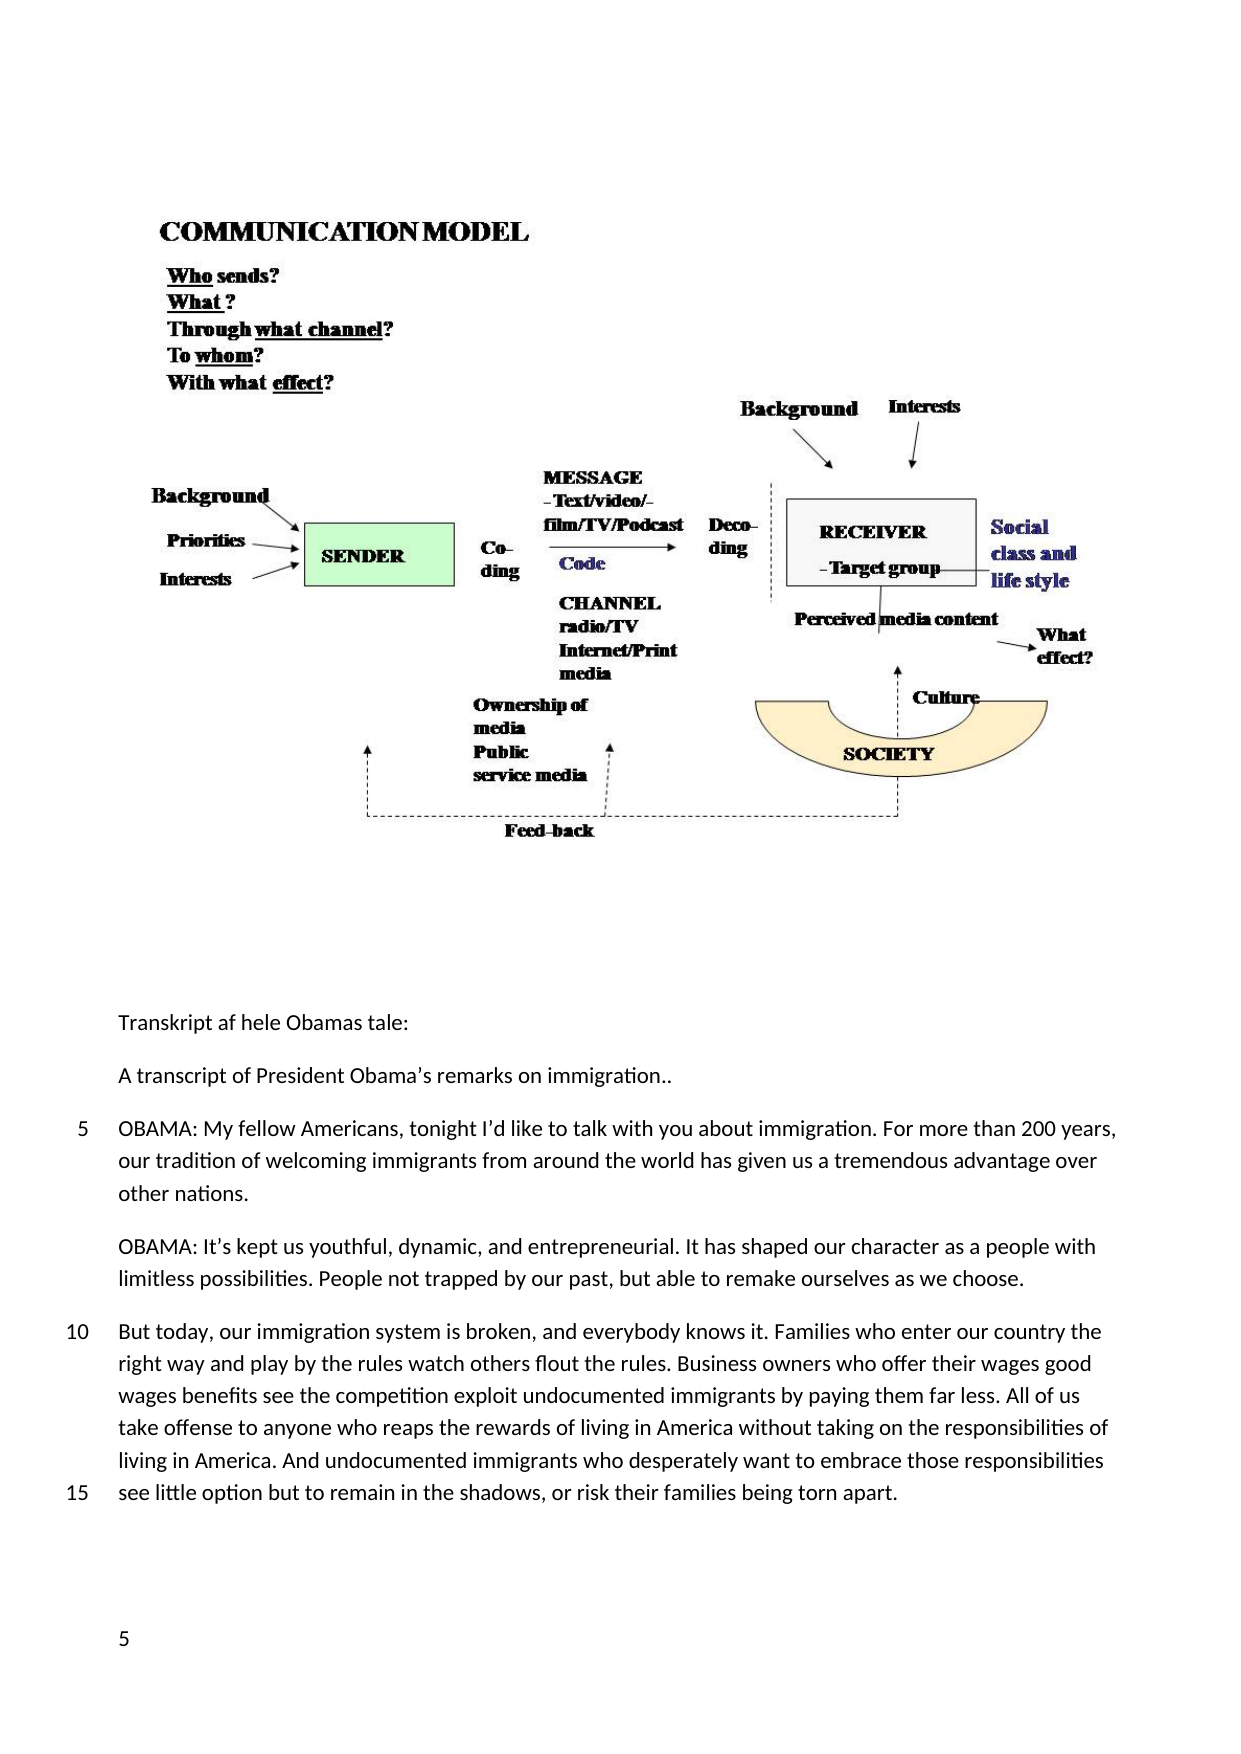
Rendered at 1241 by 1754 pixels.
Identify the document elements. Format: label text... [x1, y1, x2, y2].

text OBAMA: It’s kept us youthful, dynamic, and entrepreneurial. It has shaped our character as a people with limitless possibilities. People not trapped by our past, but able to remake ourselves as we choose. [118, 1232, 1122, 1292]
picture [118, 177, 1122, 931]
text OBAMA: My fellow Americans, tonight I’d like to talk with you about immigration. For more than 200 years, our tradition of welcoming immigrants from around the world has given us a tremendous advantage over other nations. [118, 1114, 1122, 1207]
text A transcript of President Obama’s remarks on immigration.. [118, 1061, 1122, 1089]
text But today, our immigration system is broken, and everybody knows it. Families who enter our country the right way and play by the rules watch others flout the rules. Business owners who offer their wages good wages benefits see the competition exploit undocumented immigrants by paying them far less. All of us take offense to anyone who reaps the rewards of living in America without taking on the responsibilities of living in America. And undocumented immigrants who desperately want to embrace those responsibilities see little option but to remain in the shadows, or risk their families being torn apart. [118, 1317, 1122, 1506]
text Transkript af hele Obamas tale: [118, 1008, 1122, 1036]
